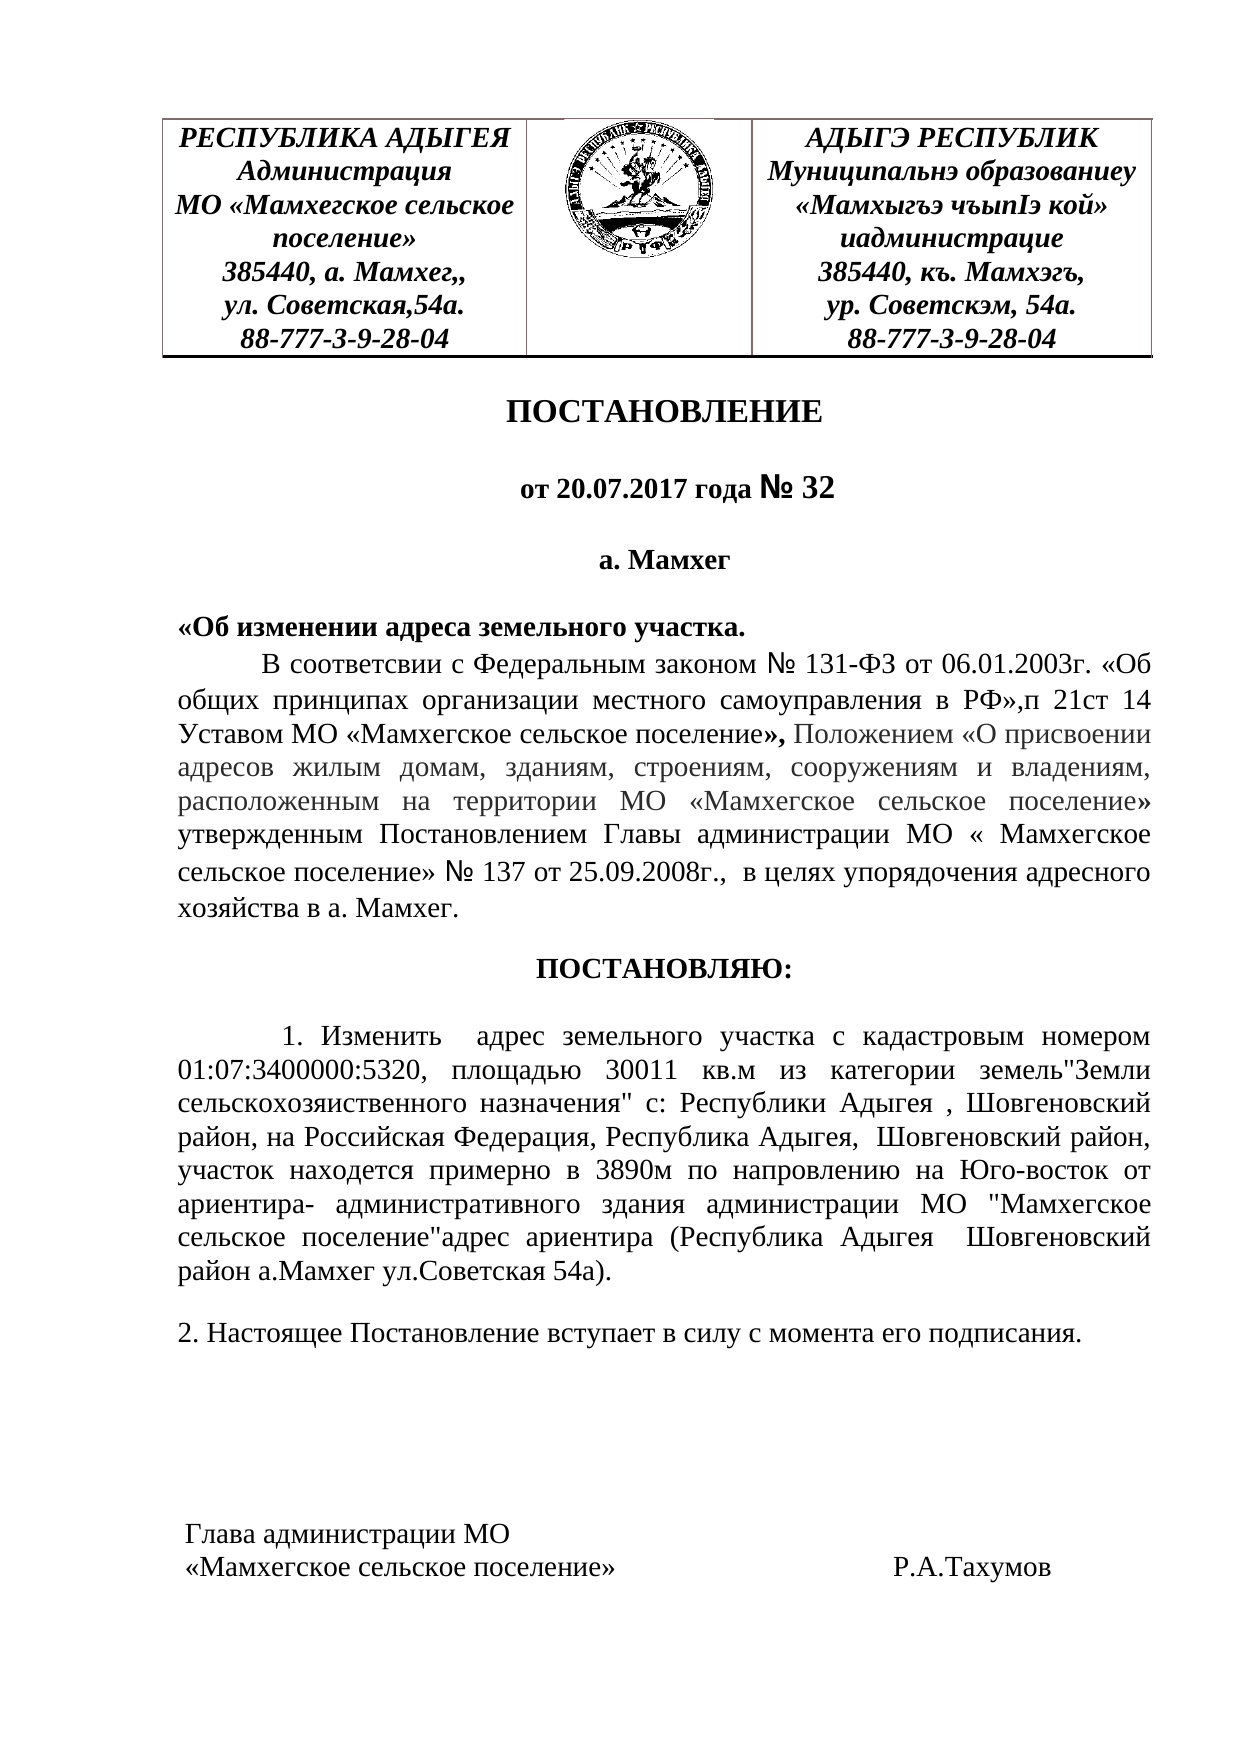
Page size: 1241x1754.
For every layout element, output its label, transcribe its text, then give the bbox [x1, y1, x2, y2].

text «Об изменении адреса земельного участка. [177, 609, 1152, 643]
text ПОСТАНОВЛЕНИЕ [177, 391, 1152, 429]
text 2. Настоящее Постановление вступает в силу с момента его подписания. [177, 1315, 1152, 1348]
text «Мамхегское сельское поселение» Р.А.Тахумов [177, 1549, 1152, 1583]
table_header РЕСПУБЛИКА АДЫГЕЯ Администрация МО «Мамхегское сельское поселение» 385440, а. Мамхег,, ул. Советская,54а. 88-777-3-9-28-04 [163, 120, 526, 354]
table_header АДЫГЭ РЕСПУБЛИК Муниципальнэ образованиеу «Мамхыгъэ чъыпIэ кой» иадминистрацие 385440, къ. Мамхэгъ, ур. Советскэм, 54а. 88-777-3-9-28-04 [753, 120, 1151, 354]
text Глава администрации МО [177, 1516, 1152, 1549]
text а. Мамхег [177, 542, 1152, 576]
text 1. Изменить адрес земельного участка с кадастровым номером 01:07:3400000:5320, площадью 30011 кв.м из категории земель"Земли сельскохозяиственного назначения" с: Республики Адыгея , Шовгеновский район, на Российская Федерация, Республика Адыгея, Шовгеновский район, участок находется примерно в 3890м по напровлению на Юго-восток от ариентира- административного здания администрации МО "Мамхегское сельское поселение"адрес ариентира (Республика Адыгея Шовгеновский район а.Мамхег ул.Советская 54а). [177, 1018, 1152, 1287]
text ПОСТАНОВЛЯЮ: [177, 951, 1152, 985]
text от 20.07.2017 года № 32 [177, 463, 1218, 508]
text В соответсвии с Федеральным законом № 131-ФЗ от 06.01.2003г. «Об общих принципах организации местного самоуправления в РФ»,п 21ст 14 Уставом МО «Мамхегское сельское поселение», Положением «О присвоении адресов жилым домам, зданиям, строениям, сооружениям и владениям, расположенным на территории МО «Мамхегское сельское поселение» утвержденным Постановлением Главы администрации МО « Мамхегское сельское поселение» № 137 от 25.09.2008г., в целях упорядочения адресного хозяйства в а. Мамхег. [177, 643, 1152, 923]
picture [564, 119, 715, 259]
table_header [527, 120, 751, 354]
